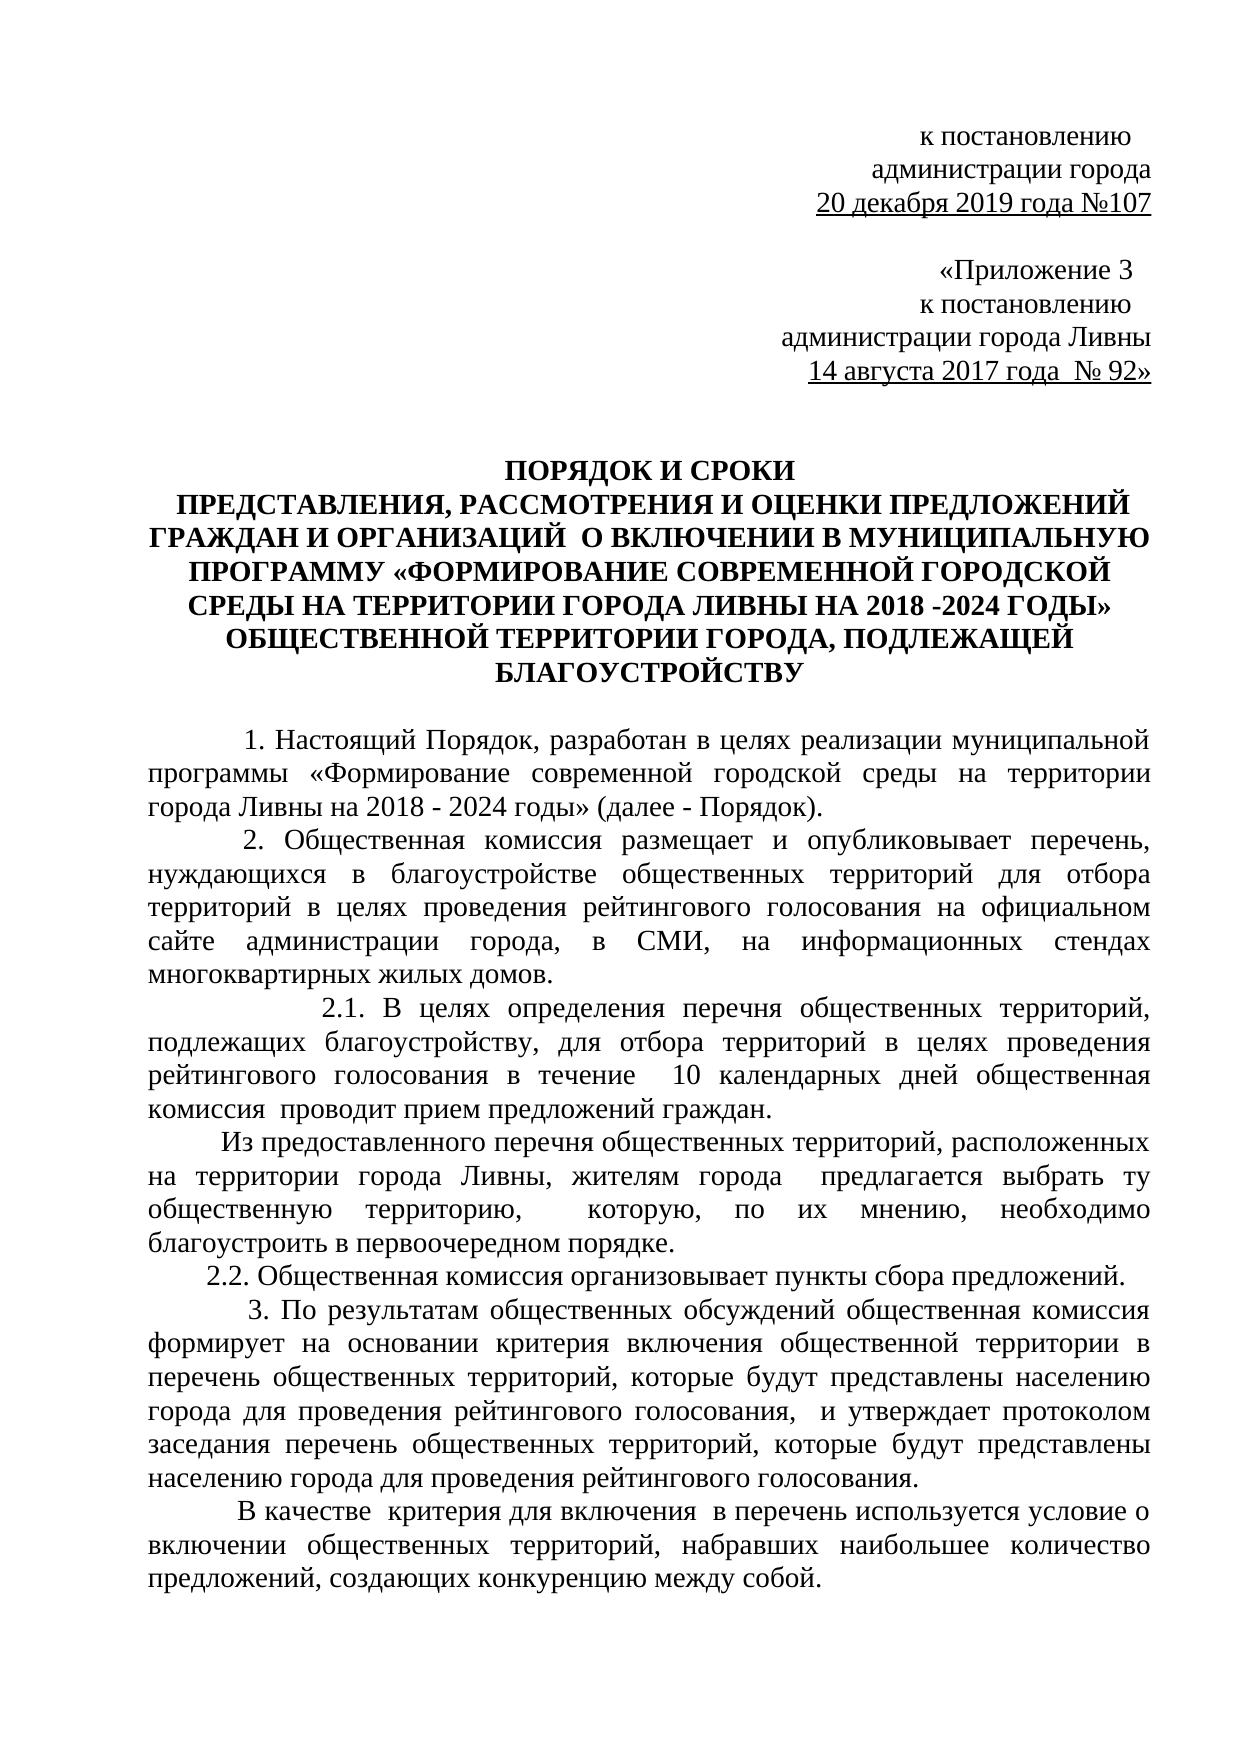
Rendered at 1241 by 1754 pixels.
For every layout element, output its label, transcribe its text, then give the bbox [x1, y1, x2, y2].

text 2.2. Общественная комиссия организовывает пункты сбора предложений. [148, 1258, 1152, 1292]
text ГРАЖДАН И ОРГАНИЗАЦИЙ О ВКЛЮЧЕНИИ В МУНИЦИПАЛЬНУЮ ПРОГРАММУ «ФОРМИРОВАНИЕ СОВРЕМЕННОЙ ГОРОДСКОЙ СРЕДЫ НА ТЕРРИТОРИИ ГОРОДА ЛИВНЫ НА 2018 -2024 ГОДЫ» ОБЩЕСТВЕННОЙ ТЕРРИТОРИИ ГОРОДА, ПОДЛЕЖАЩЕЙ БЛАГОУСТРОЙСТВУ [148, 521, 1152, 688]
text администрации города Ливны [148, 319, 1152, 353]
text к постановлению [148, 286, 1152, 319]
text 14 августа 2017 года № 92» [148, 353, 1152, 386]
text 2. Общественная комиссия размещает и опубликовывает перечень, нуждающихся в благоустройстве общественных территорий для отбора территорий в целях проведения рейтингового голосования на официальном сайте администрации города, в СМИ, на информационных стендах многоквартирных жилых домов. [148, 822, 1152, 990]
text «Приложение 3 [148, 252, 1152, 286]
text ПРЕДСТАВЛЕНИЯ, РАССМОТРЕНИЯ И ОЦЕНКИ ПРЕДЛОЖЕНИЙ [148, 487, 1152, 521]
text 20 декабря 2019 года №107 [148, 185, 1152, 219]
text ПОРЯДОК И СРОКИ [148, 453, 1152, 487]
text Из предоставленного перечня общественных территорий, расположенных на территории города Ливны, жителям города предлагается выбрать ту общественную территорию, которую, по их мнению, необходимо благоустроить в первоочередном порядке. [148, 1124, 1152, 1258]
text к постановлению [148, 118, 1152, 152]
text 1. Настоящий Порядок, разработан в целях реализации муниципальной программы «Формирование современной городской среды на территории города Ливны на 2018 - 2024 годы» (далее - Порядок). [148, 722, 1152, 822]
text 2.1. В целях определения перечня общественных территорий, подлежащих благоустройству, для отбора территорий в целях проведения рейтингового голосования в течение 10 календарных дней общественная комиссия проводит прием предложений граждан. [148, 990, 1152, 1124]
text В качестве критерия для включения в перечень используется условие о включении общественных территорий, набравших наибольшее количество предложений, создающих конкуренцию между собой. [148, 1493, 1152, 1594]
text администрации города [148, 152, 1152, 185]
text 3. По результатам общественных обсуждений общественная комиссия формирует на основании критерия включения общественной территории в перечень общественных территорий, которые будут представлены населению города для проведения рейтингового голосования, и утверждает протоколом заседания перечень общественных территорий, которые будут представлены населению города для проведения рейтингового голосования. [148, 1292, 1152, 1493]
